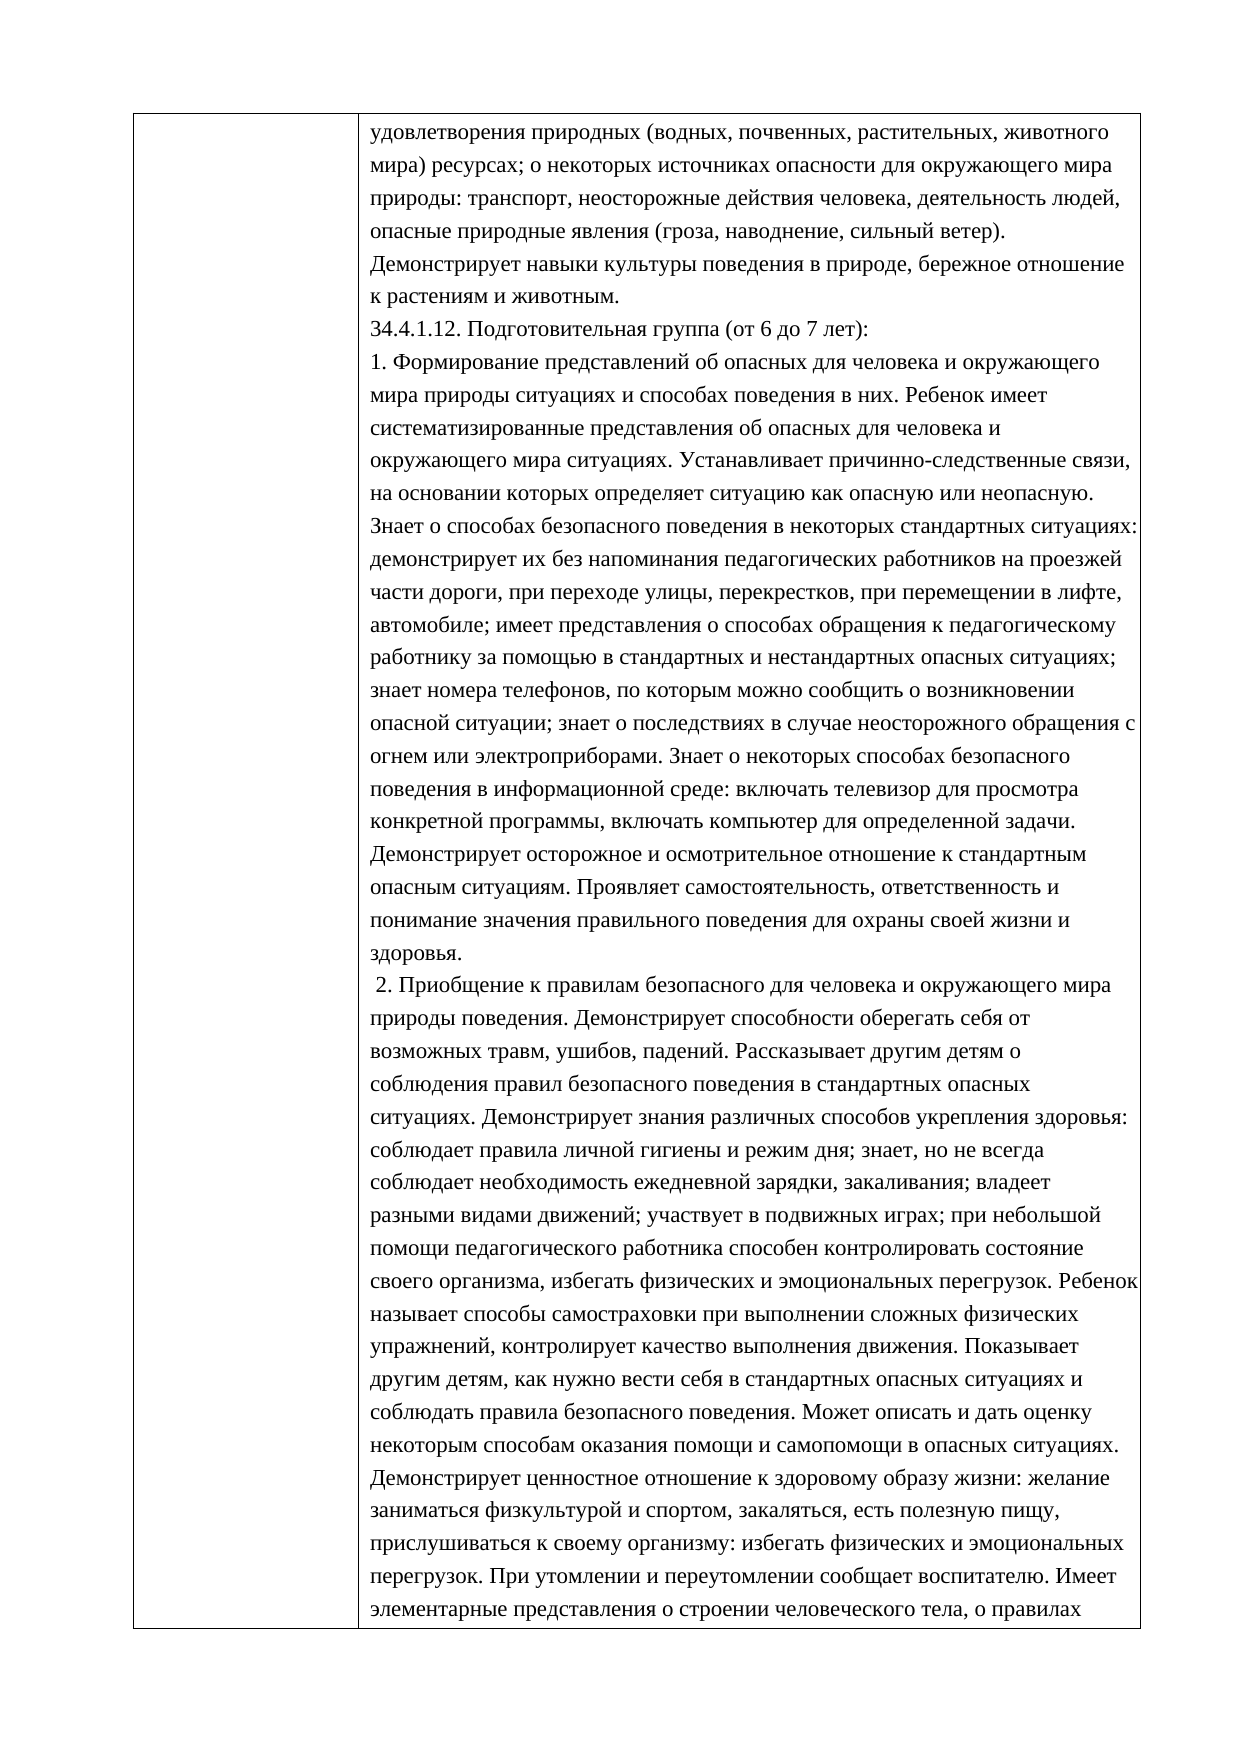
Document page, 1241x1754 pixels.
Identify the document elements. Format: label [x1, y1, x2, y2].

table_cell [134, 114, 358, 1628]
table_cell [359, 114, 1140, 1628]
